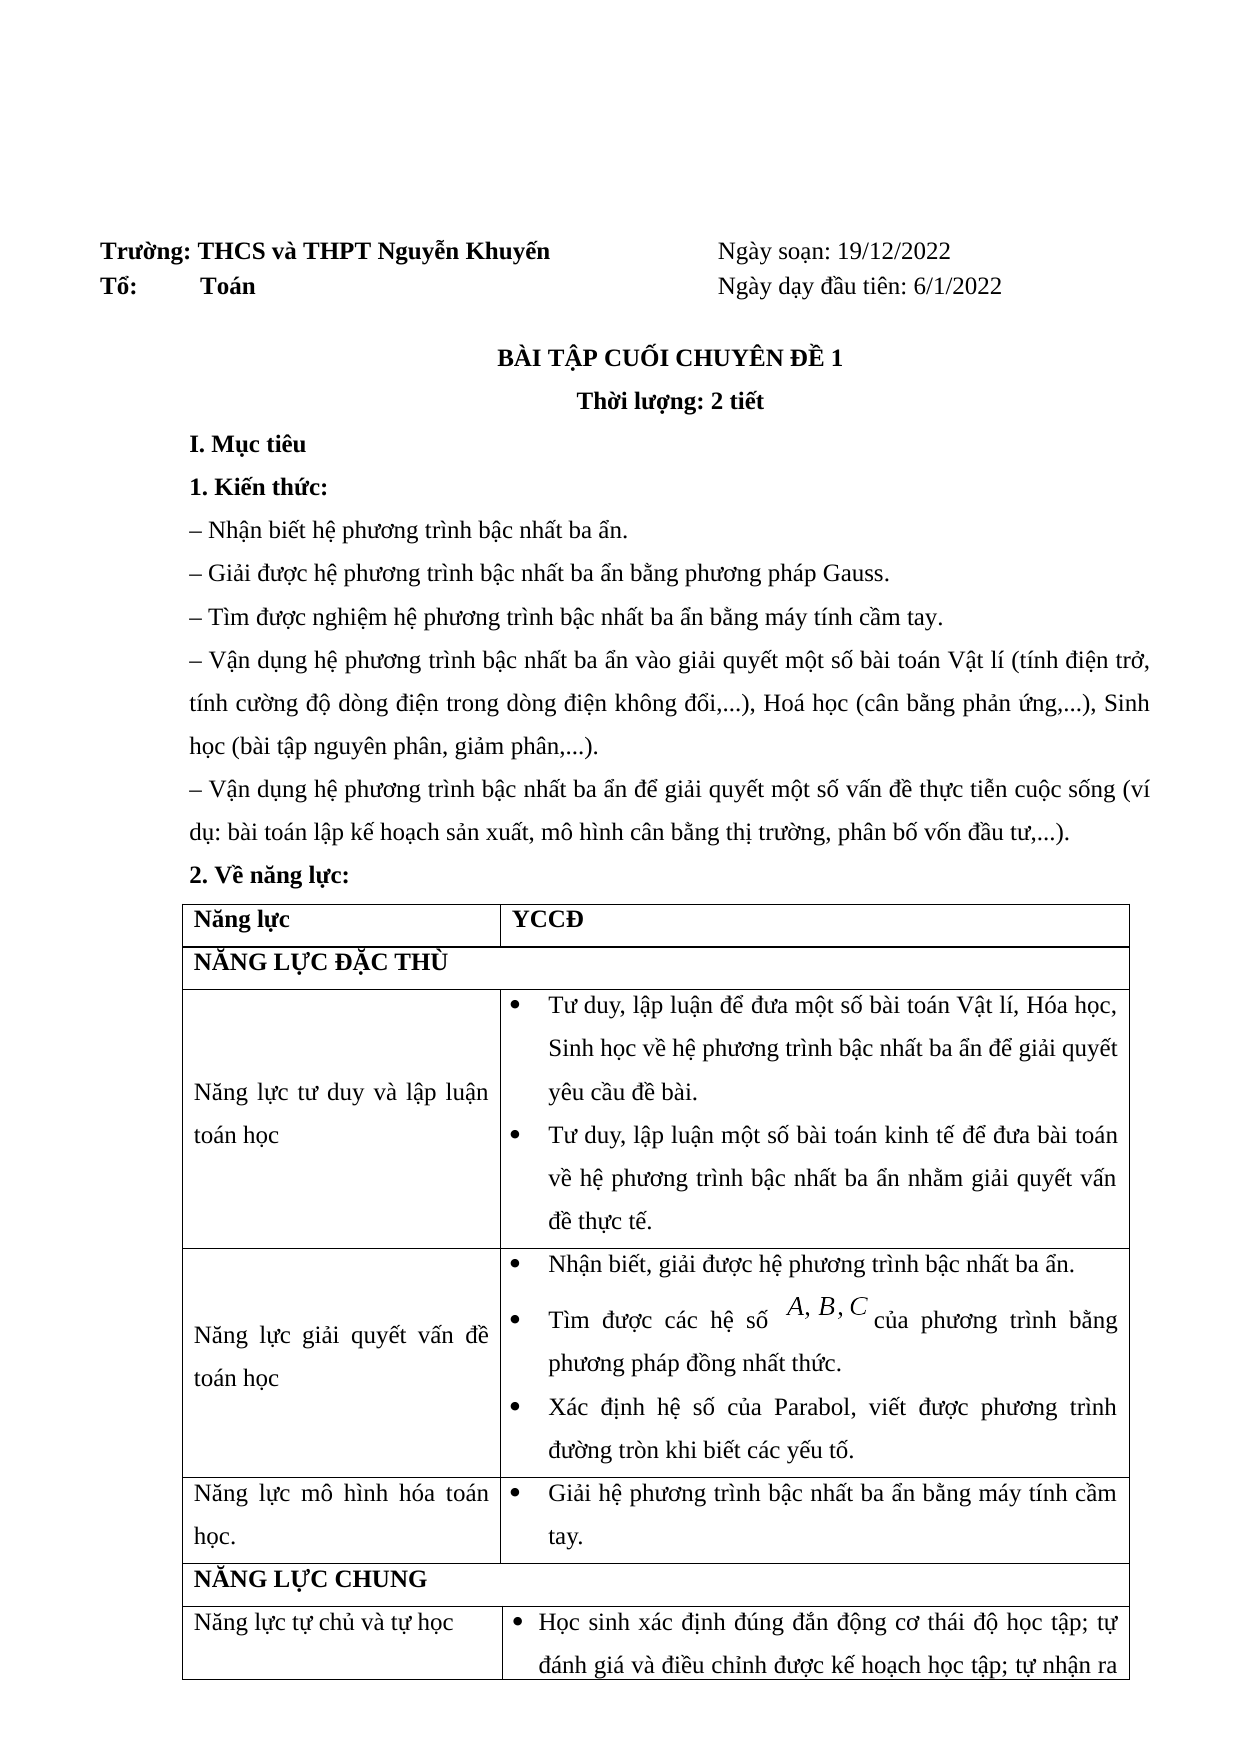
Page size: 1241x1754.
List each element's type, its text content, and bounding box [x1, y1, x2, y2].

text – Nhận biết hệ phương trình bậc nhất ba ẩn. [189, 515, 1152, 544]
text – Vận dụng hệ phương trình bậc nhất ba ẩn để giải quyết một số vấn đề thực tiễn cuộc sống (ví dụ: bài toán lập kế hoạch sản xuất, mô hình cân bằng thị trường, phân bố vốn đầu tư,...). [189, 774, 1152, 846]
text BÀI TẬP CUỐI CHUYÊN ĐỀ 1 [189, 343, 1152, 372]
text – Vận dụng hệ phương trình bậc nhất ba ẩn vào giải quyết một số bài toán Vật lí (tính điện trở, tính cường độ dòng điện trong dòng điện không đổi,...), Hoá học (cân bằng phản ứng,...), Sinh học (bài tập nguyên phân, giảm phân,...). [189, 645, 1152, 760]
text Thời lượng: 2 tiết [189, 386, 1152, 415]
text – Tìm được nghiệm hệ phương trình bậc nhất ba ẩn bằng máy tính cầm tay. [189, 602, 1152, 630]
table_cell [183, 1607, 502, 1678]
table_cell Năng lực mô hình hóa toán học. [183, 1478, 500, 1563]
table_cell Năng lực tư duy và lập luận toán học [183, 990, 500, 1248]
text I. Mục tiêu [189, 429, 1152, 458]
table_header YCCĐ [501, 905, 1129, 946]
text 1. Kiến thức: [189, 472, 1152, 501]
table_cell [503, 1607, 1129, 1678]
table_cell Tư duy, lập luận để đưa một số bài toán Vật lí, Hóa học, Sinh học về hệ phương trình bậc nhất ba ẩn để giải quyết yêu cầu đề bài. Tư duy, lập luận một số bài toán kinh tế để đưa bài toán về hệ phương trình bậc nhất ba ẩn nhằm giải quyết vấn đề thực tế. [501, 990, 1129, 1248]
text – Giải được hệ phương trình bậc nhất ba ẩn bằng phương pháp Gauss. [189, 558, 1152, 587]
table_cell NĂNG LỰC CHUNG [183, 1564, 1129, 1606]
table_header Ngày soạn: 19/12/2022 Ngày dạy đầu tiên: 6/1/2022 [581, 232, 1123, 343]
table_cell Giải hệ phương trình bậc nhất ba ẩn bằng máy tính cầm tay. [501, 1478, 1129, 1563]
text 2. Về năng lực: [189, 860, 1152, 889]
table_cell NĂNG LỰC ĐẶC THÙ [183, 948, 1129, 989]
table_cell Năng lực giải quyết vấn đề toán học [183, 1249, 500, 1477]
table_header Trường: THCS và THPT Nguyễn Khuyến Tổ: Toán [89, 232, 581, 343]
table_header Năng lực [183, 905, 500, 946]
table_cell Nhận biết, giải được hệ phương trình bậc nhất ba ẩn. Tìm được các hệ số của phương trình bằng phương pháp đồng nhất thức. Xác định hệ số của Parabol, viết được phương trình đường tròn khi biết các yếu tố. [501, 1249, 1129, 1477]
